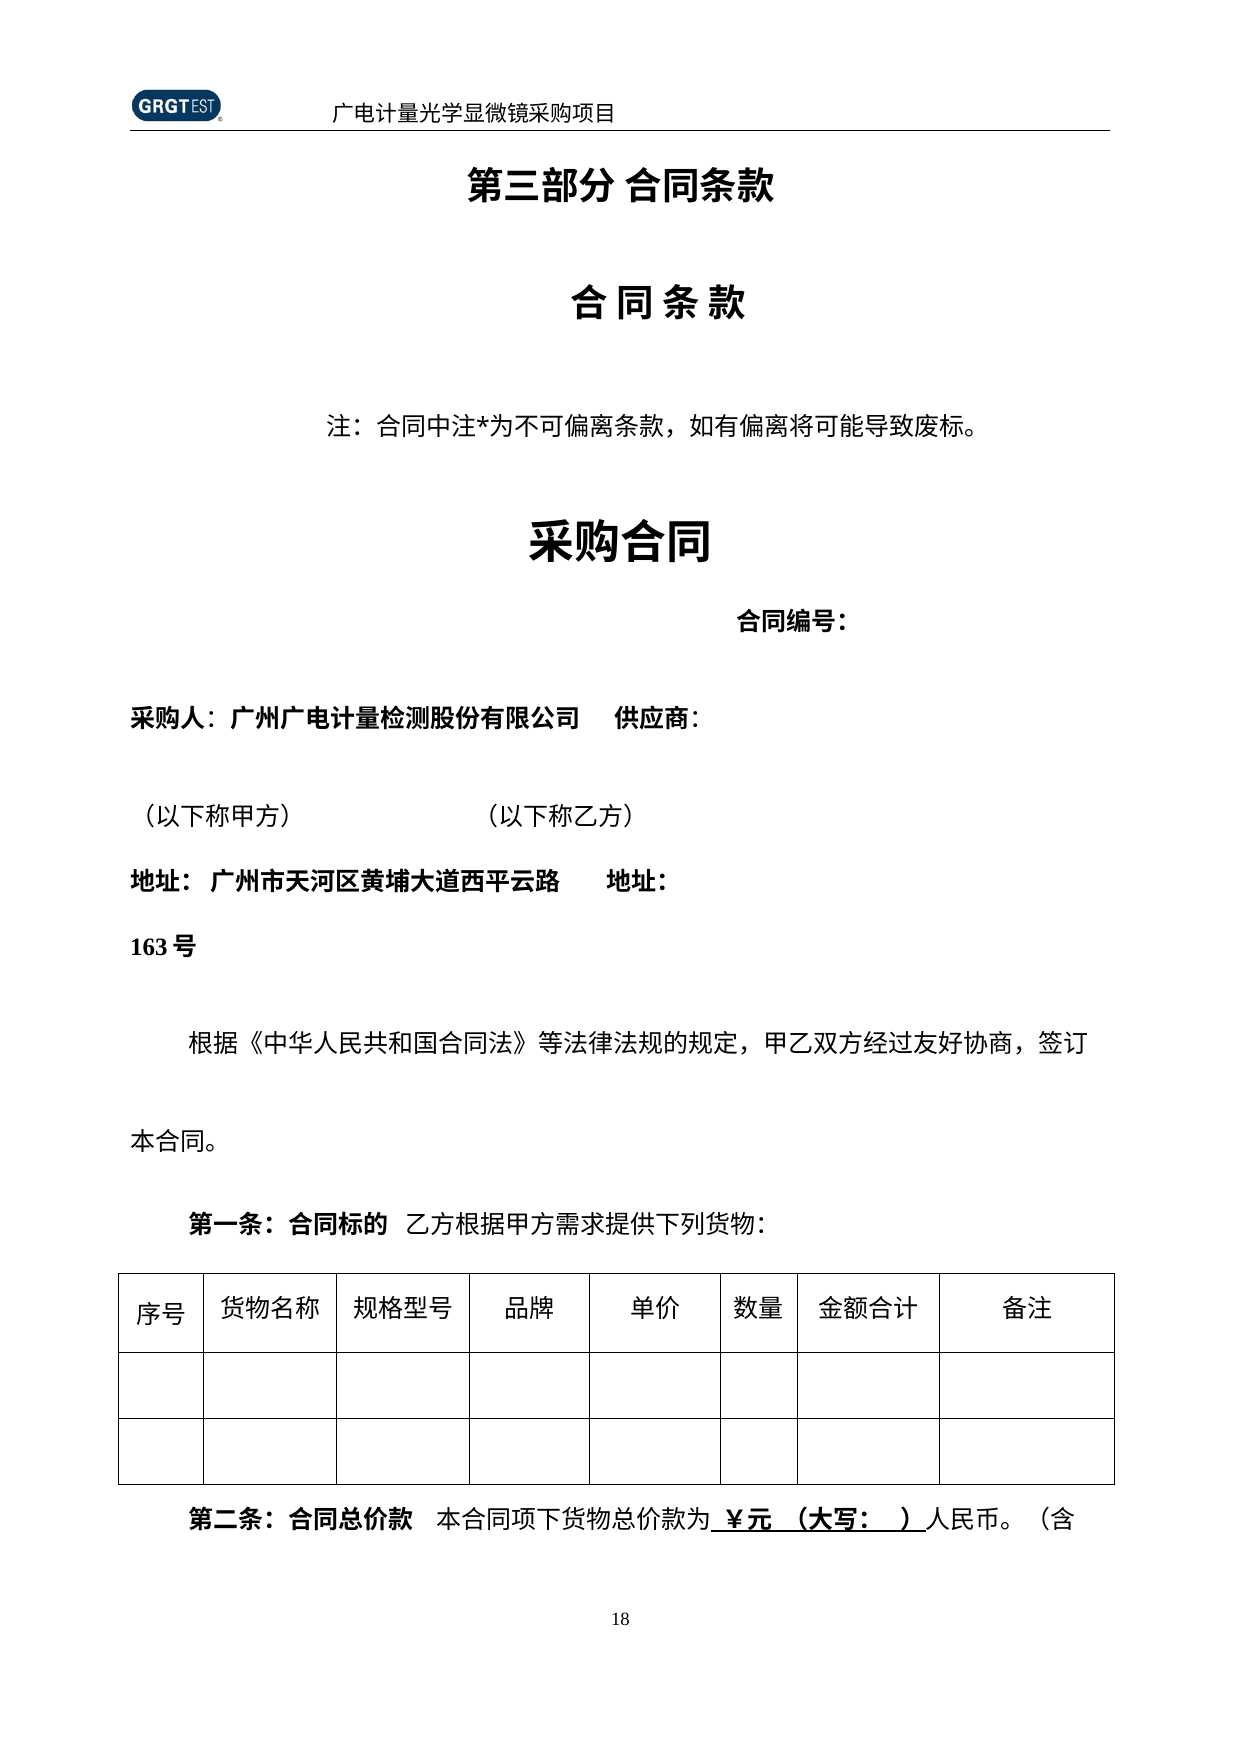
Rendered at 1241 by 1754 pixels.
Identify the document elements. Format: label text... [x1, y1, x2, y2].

text 163号 [130, 912, 1110, 977]
table_header 规格型号 [337, 1274, 469, 1352]
table_header 单价 [590, 1274, 720, 1352]
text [130, 1485, 1110, 1550]
text 合同编号： [130, 587, 1110, 652]
table_cell [940, 1353, 1114, 1418]
table_header 序号 [119, 1274, 203, 1352]
text （以下称甲方） （以下称乙方） [130, 782, 1110, 847]
table_cell [337, 1419, 469, 1484]
table_cell [337, 1353, 469, 1418]
table_header 金额合计 [798, 1274, 939, 1352]
table_cell [470, 1353, 589, 1418]
table_header 品牌 [470, 1274, 589, 1352]
table_cell [204, 1353, 336, 1418]
table_cell [119, 1353, 203, 1418]
text 采购人：广州广电计量检测股份有限公司 供应商： [130, 684, 1110, 749]
text 根据《中华人民共和国合同法》等法律法规的规定，甲乙双方经过友好协商，签订本合同。 [130, 1009, 1110, 1172]
text 第一条：合同标的 乙方根据甲方需求提供下列货物： [130, 1190, 1110, 1255]
table_header 货物名称 [204, 1274, 336, 1352]
table_cell [590, 1419, 720, 1484]
text 采购合同 [130, 489, 1110, 587]
text 地址： 广州市天河区黄埔大道西平云路 地址： [130, 847, 1110, 912]
table_header 数量 [721, 1274, 797, 1352]
picture [129, 88, 224, 122]
table_cell [798, 1353, 939, 1418]
table_header 备注 [940, 1274, 1114, 1352]
table_cell [590, 1353, 720, 1418]
text 注：合同中注*为不可偏离条款，如有偏离将可能导致废标。 [205, 392, 1110, 457]
table_cell [940, 1419, 1114, 1484]
table_cell [204, 1419, 336, 1484]
table_cell [721, 1353, 797, 1418]
table_cell [721, 1419, 797, 1484]
text 合 同 条 款 [205, 267, 1110, 332]
subtitle 第三部分 合同条款 [130, 151, 1110, 216]
table_cell [798, 1419, 939, 1484]
table_cell [119, 1419, 203, 1484]
table_cell [470, 1419, 589, 1484]
